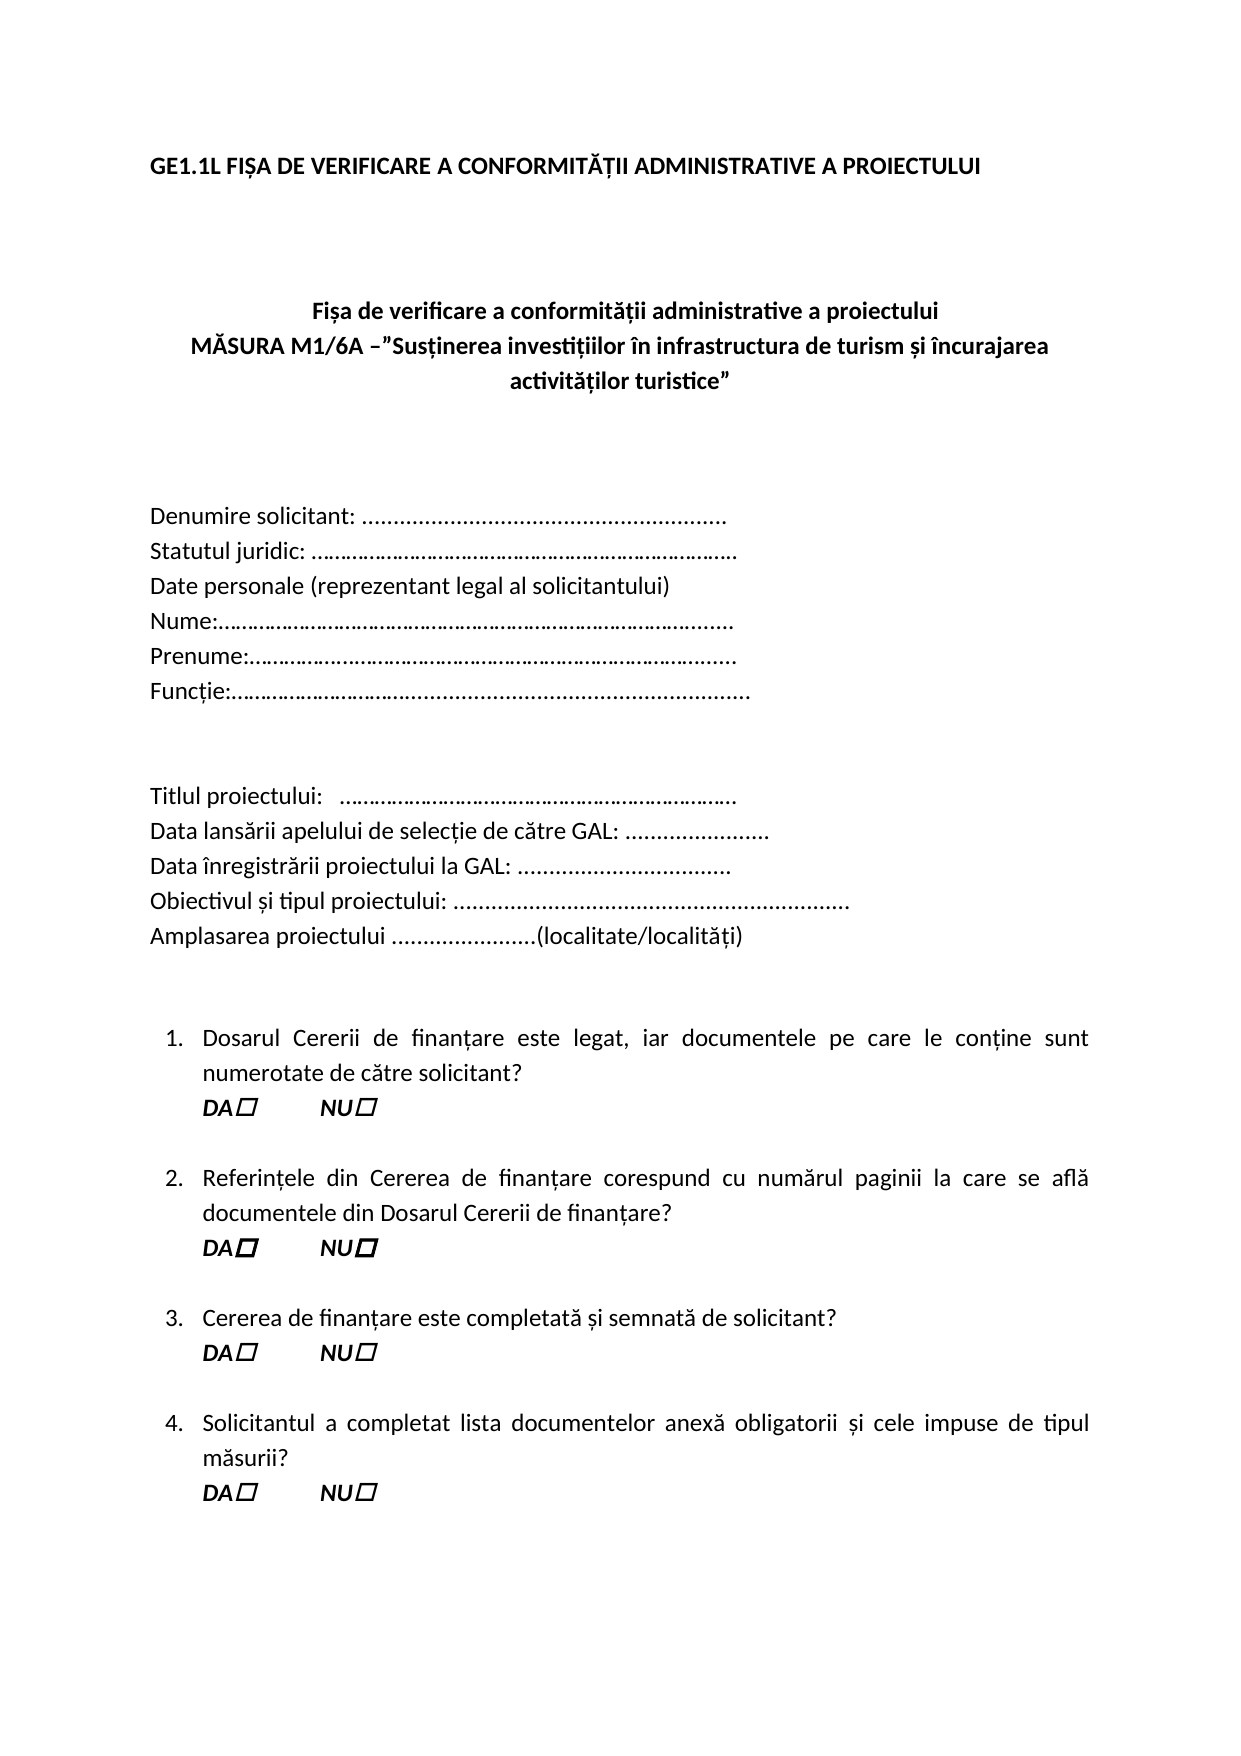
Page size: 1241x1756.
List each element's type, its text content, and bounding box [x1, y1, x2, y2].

text Titlul proiectului: …………………………………………………………… [150, 780, 1090, 811]
text Denumire solicitant: .......................................................... [150, 500, 1090, 531]
text Date personale (reprezentant legal al solicitantului) [150, 570, 1090, 601]
text Prenume:……………...……………………………………………………...... [150, 640, 1090, 671]
text Funcţie:…………………………....................................................... [150, 675, 1090, 706]
list Solicitantul a completat lista documentelor anexă obligatorii şi cele impuse de tipul măsurii? [165, 1407, 1090, 1473]
text GE1.1L FIȘA DE VERIFICARE A CONFORMITĂȚII ADMINISTRATIVE A PROIECTULUI [150, 150, 1090, 181]
text Data înregistrării proiectului la GAL: .................................. [150, 850, 1090, 881]
text Fișa de verificare a conformității administrative a proiectului [150, 295, 1101, 326]
text Obiectivul și tipul proiectului: ............................................................... [150, 885, 1090, 916]
list Cererea de finanţare este completată și semnată de solicitant? [165, 1302, 1090, 1333]
text DA NU [202, 1232, 1090, 1263]
list Dosarul Cererii de finanţare este legat, iar documentele pe care le conţine sunt numerotate de către solicitant? [165, 1022, 1090, 1088]
text Statutul juridic: ……………………………………………………………….. [150, 535, 1090, 566]
text DA NU [202, 1337, 1090, 1368]
list Referințele din Cererea de finanțare corespund cu numărul paginii la care se află documentele din Dosarul Cererii de finanțare? [165, 1162, 1090, 1228]
text DA NU [202, 1477, 1090, 1508]
text DA NU [202, 1092, 1090, 1123]
text Amplasarea proiectului .......................(localitate/localități) [150, 920, 1090, 951]
text MĂSURA M1/6A –”Susținerea investițiilor în infrastructura de turism și încurajarea activităților turistice” [150, 330, 1090, 396]
text Nume:………………………………………………………………………........ [150, 605, 1090, 636]
text Data lansării apelului de selecție de către GAL: ....................... [150, 815, 1090, 846]
